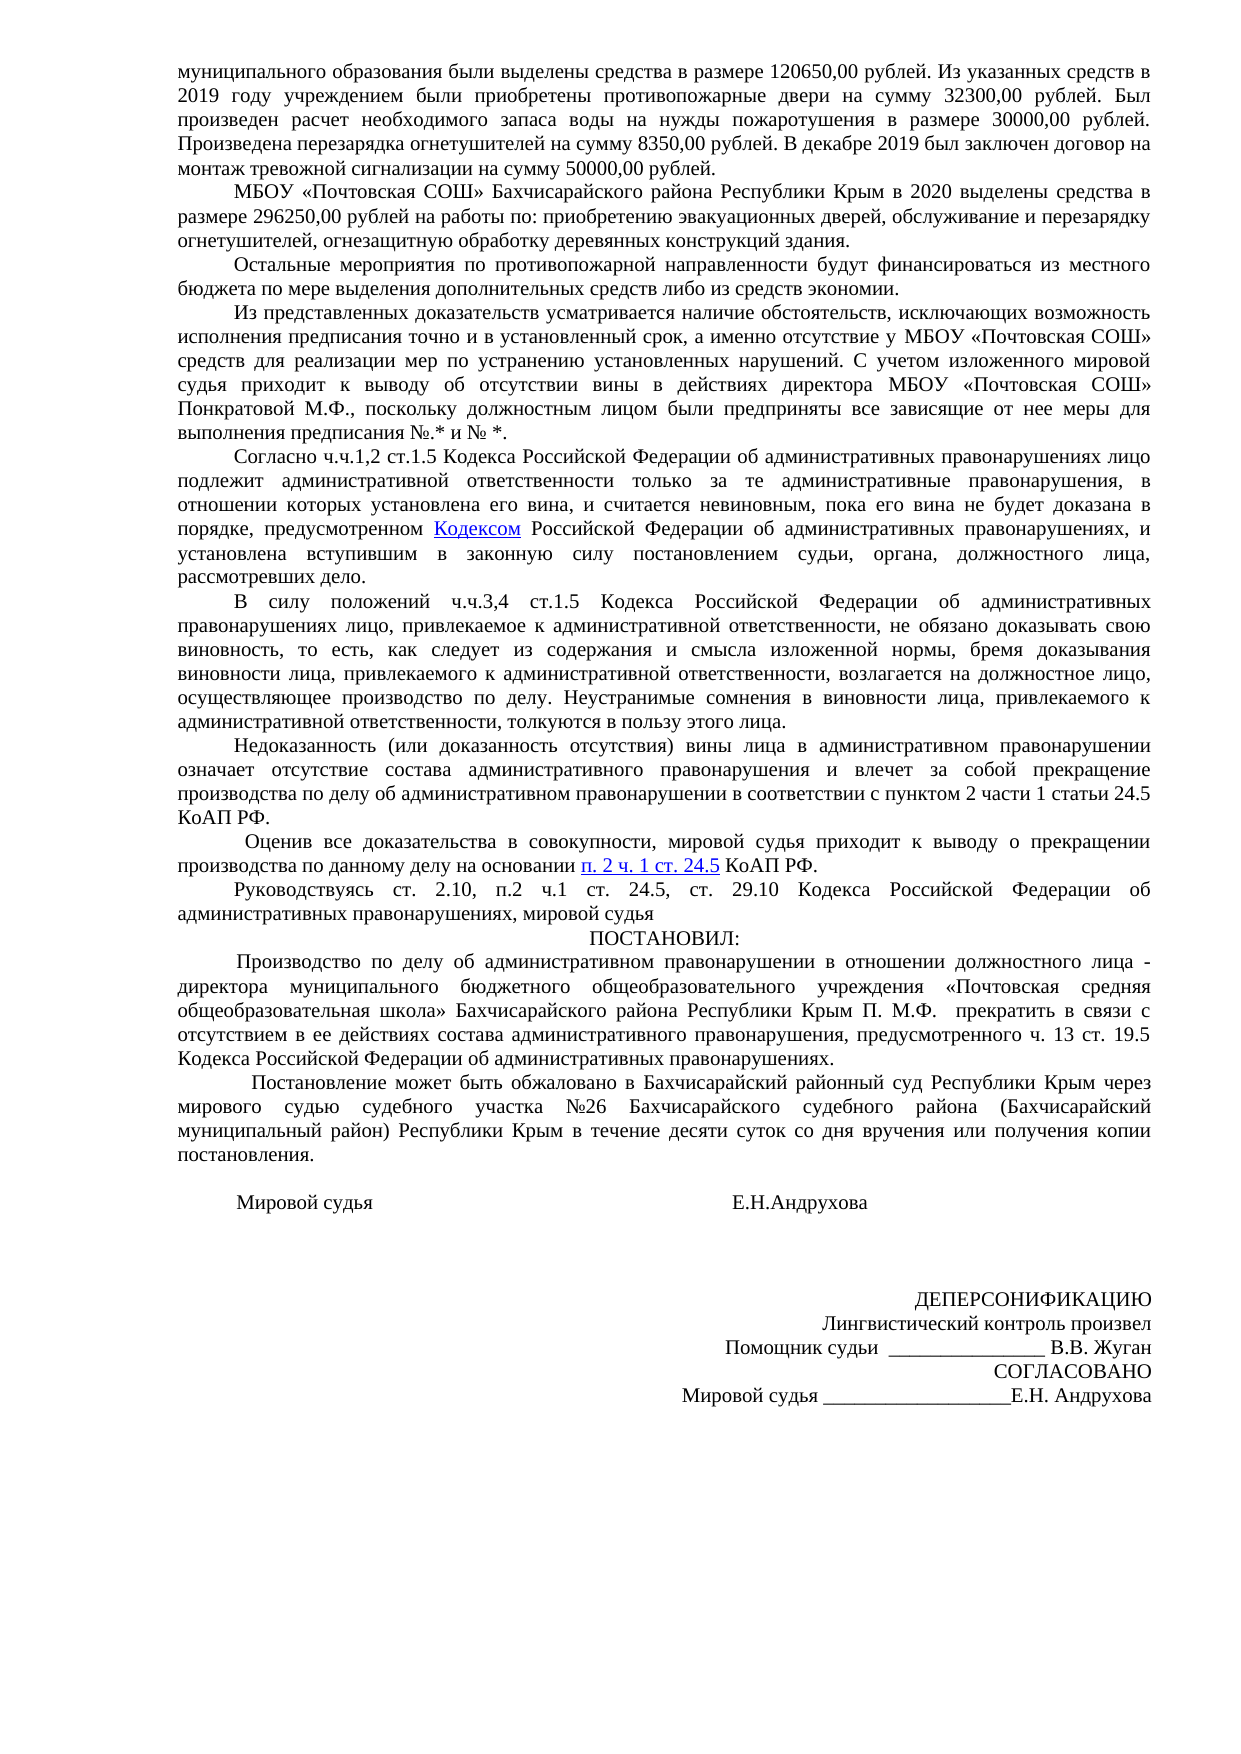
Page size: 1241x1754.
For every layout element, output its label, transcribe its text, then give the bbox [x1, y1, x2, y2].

text ПОСТАНОВИЛ: [177, 925, 1152, 949]
text Недоказанность (или доказанность отсутствия) вины лица в административном правонарушении означает отсутствие состава административного правонарушения и влечет за собой прекращение производства по делу об административном правонарушении в соответствии с пунктом 2 части 1 статьи 24.5 КоАП РФ. [177, 733, 1152, 829]
text Из представленных доказательств усматривается наличие обстоятельств, исключающих возможность исполнения предписания точно и в установленный срок, а именно отсутствие у МБОУ «Почтовская СОШ» средств для реализации мер по устранению установленных нарушений. С учетом изложенного мировой судья приходит к выводу об отсутствии вины в действиях директора МБОУ «Почтовская СОШ» Понкратовой М.Ф., поскольку должностным лицом были предприняты все зависящие от нее меры для выполнения предписания №.* и № *. [177, 300, 1152, 444]
text ДЕПЕРСОНИФИКАЦИЮ [177, 1287, 1152, 1311]
text Руководствуясь ст. 2.10, п.2 ч.1 ст. 24.5, ст. 29.10 Кодекса Российской Федерации об административных правонарушениях, мировой судья [177, 877, 1152, 925]
text Лингвистический контроль произвел [177, 1311, 1152, 1335]
text Мировой судья Е.Н.Андрухова [177, 1190, 1152, 1214]
text Постановление может быть обжаловано в Бахчисарайский районный суд Республики Крым через мирового судью судебного участка №26 Бахчисарайского судебного района (Бахчисарайский муниципальный район) Республики Крым в течение десяти суток со дня вручения или получения копии постановления. [177, 1070, 1152, 1166]
text Согласно ч.ч.1,2 ст.1.5 Кодекса Российской Федерации об административных правонарушениях лицо подлежит административной ответственности только за те административные правонарушения, в отношении которых установлена его вина, и считается невиновным, пока его вина не будет доказана в порядке, предусмотренном Кодексом Российской Федерации об административных правонарушениях, и установлена вступившим в законную силу постановлением судьи, органа, должностного лица, рассмотревших дело. [177, 444, 1152, 588]
text Оценив все доказательства в совокупности, мировой судья приходит к выводу о прекращении производства по данному делу на основании п. 2 ч. 1 ст. 24.5 КоАП РФ. [177, 829, 1152, 877]
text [177, 59, 1152, 179]
text Мировой судья __________________Е.Н. Андрухова [177, 1383, 1152, 1407]
text В силу положений ч.ч.3,4 ст.1.5 Кодекса Российской Федерации об административных правонарушениях лицо, привлекаемое к административной ответственности, не обязано доказывать свою виновность, то есть, как следует из содержания и смысла изложенной нормы, бремя доказывания виновности лица, привлекаемого к административной ответственности, возлагается на должностное лицо, осуществляющее производство по делу. Неустранимые сомнения в виновности лица, привлекаемого к административной ответственности, толкуются в пользу этого лица. [177, 588, 1152, 733]
text Производство по делу об административном правонарушении в отношении должностного лица - директора муниципального бюджетного общеобразовательного учреждения «Почтовская средняя общеобразовательная школа» Бахчисарайского района Республики Крым П. М.Ф. прекратить в связи с отсутствием в ее действиях состава административного правонарушения, предусмотренного ч. 13 ст. 19.5 Кодекса Российской Федерации об административных правонарушениях. [177, 949, 1152, 1070]
text Остальные мероприятия по противопожарной направленности будут финансироваться из местного бюджета по мере выделения дополнительных средств либо из средств экономии. [177, 252, 1152, 300]
text Помощник судьи _______________ В.В. Жуган [177, 1335, 1152, 1359]
text МБОУ «Почтовская СОШ» Бахчисарайского района Республики Крым в 2020 выделены средства в размере 296250,00 рублей на работы по: приобретению эвакуационных дверей, обслуживание и перезарядку огнетушителей, огнезащитную обработку деревянных конструкций здания. [177, 179, 1152, 252]
text СОГЛАСОВАНО [177, 1359, 1152, 1383]
